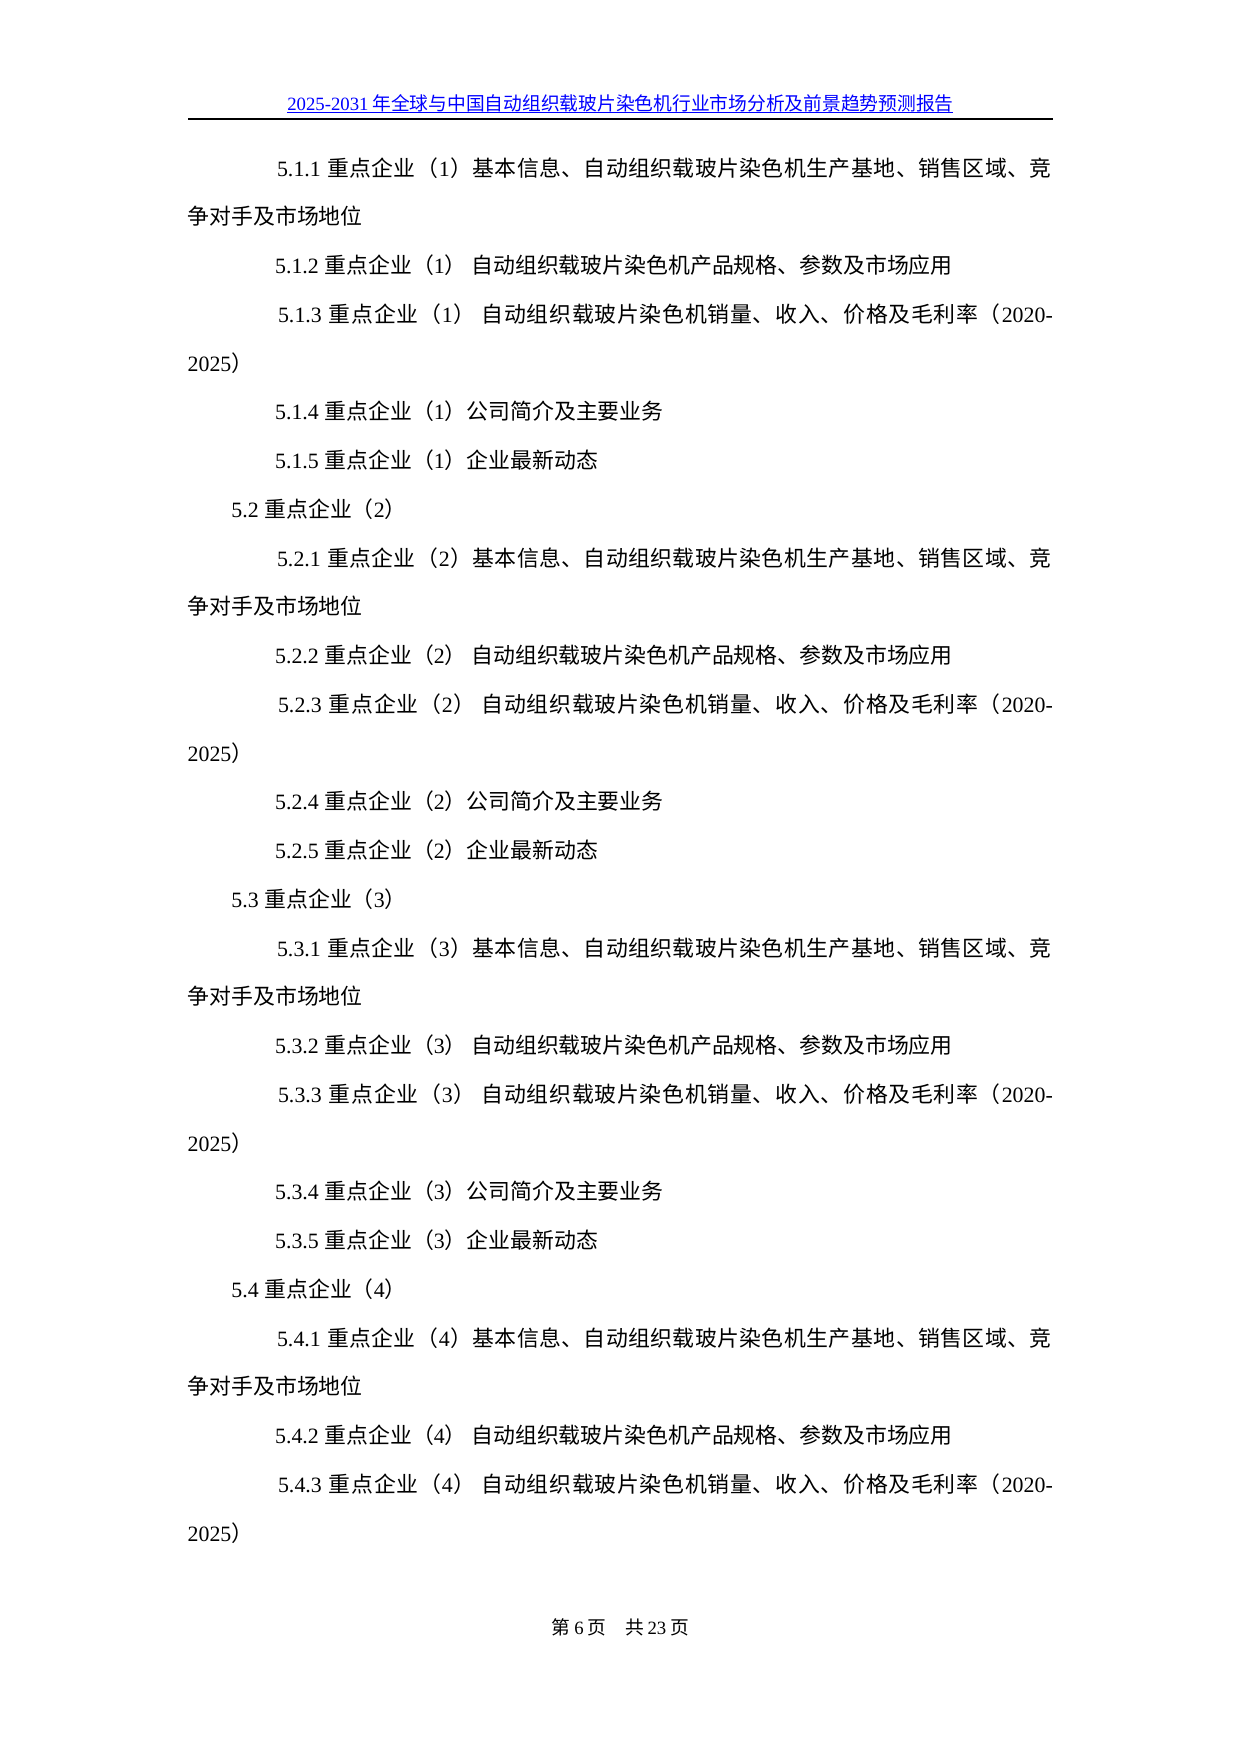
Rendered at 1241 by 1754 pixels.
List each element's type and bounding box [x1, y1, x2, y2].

text [187, 150, 1053, 1548]
